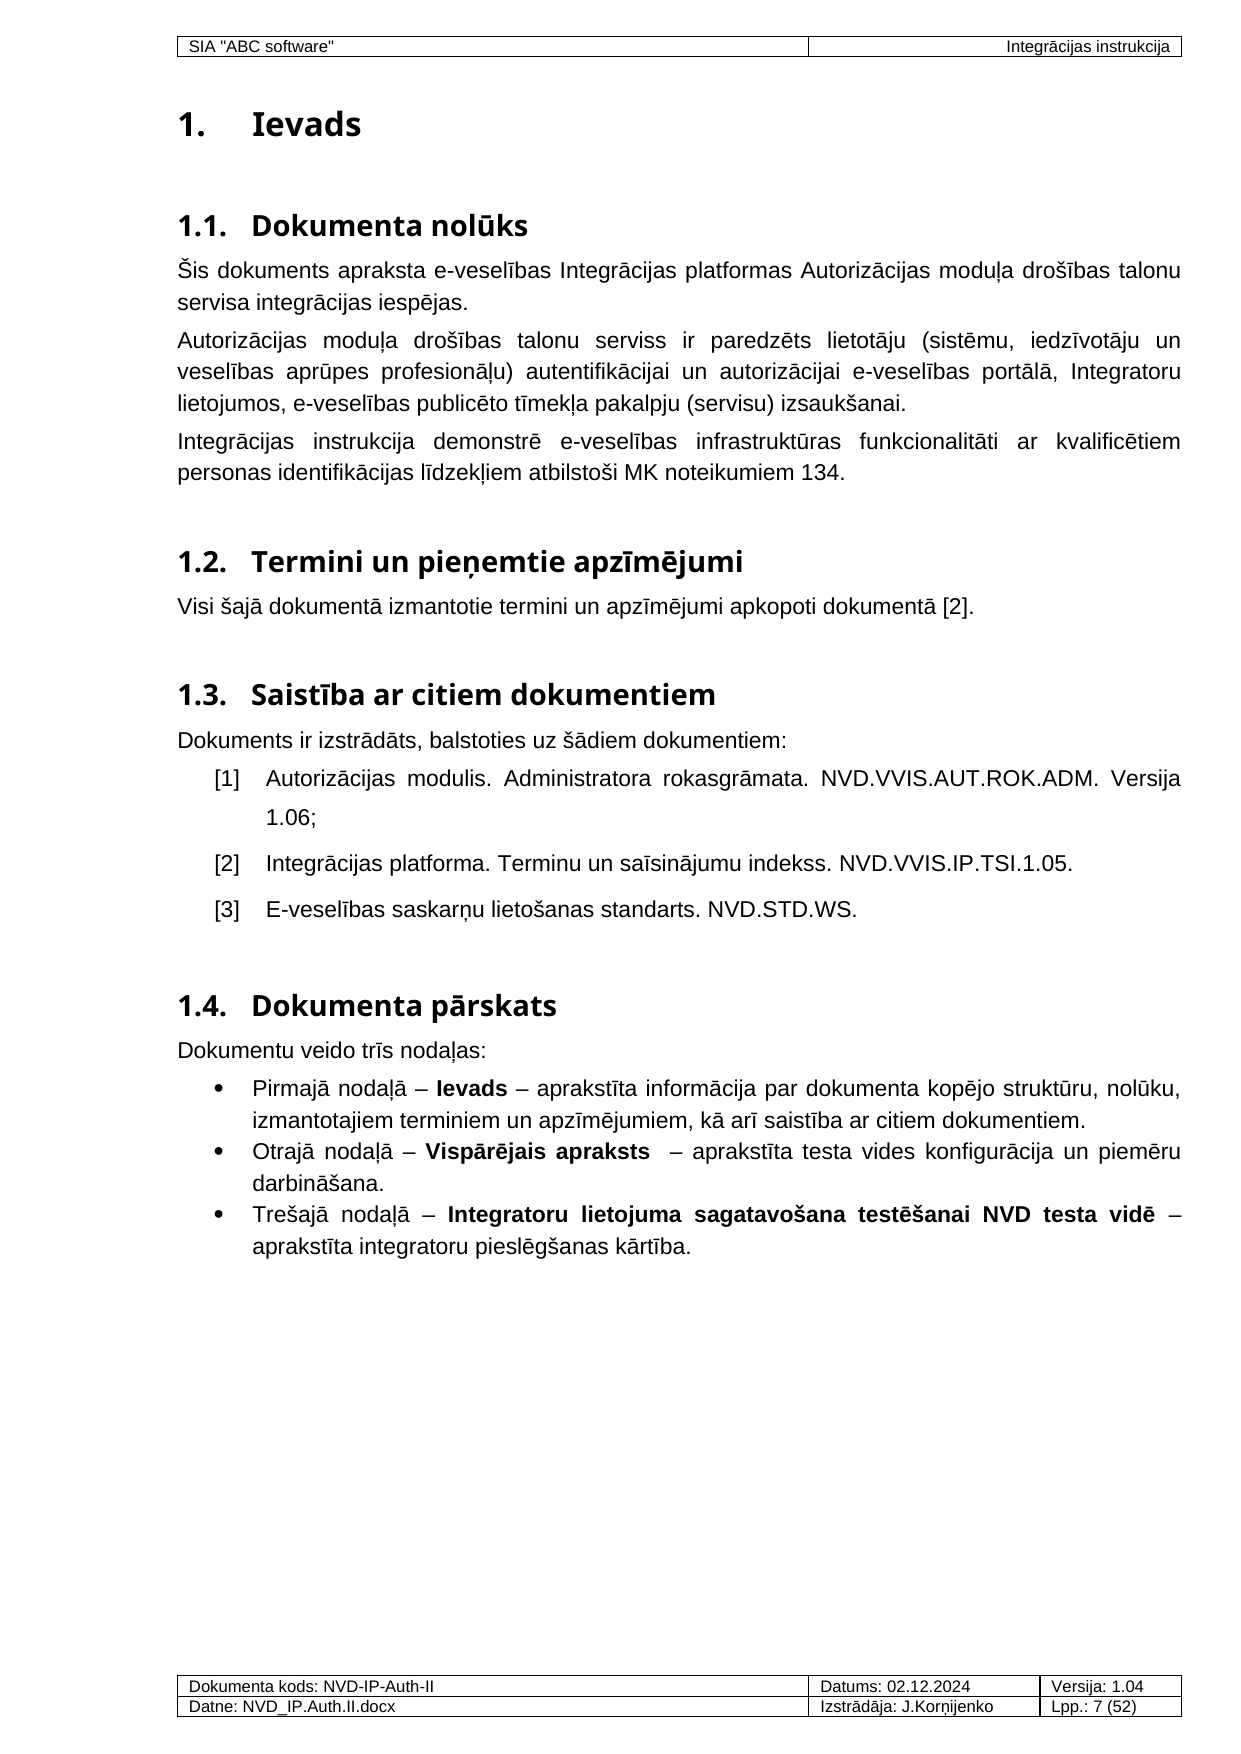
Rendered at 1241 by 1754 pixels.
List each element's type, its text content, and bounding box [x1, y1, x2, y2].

text Šis dokuments apraksta e-veselības Integrācijas platformas Autorizācijas moduļa drošības talonu servisa integrācijas iespējas. [177, 257, 1182, 315]
text Dokuments ir izstrādāts, balstoties uz šādiem dokumentiem: [177, 727, 1182, 753]
text Integrācijas platforma. Terminu un saīsinājumu indekss. NVD.VVIS.IP.TSI.1.05. [214, 850, 1182, 876]
text Visi šajā dokumentā izmantotie termini un apzīmējumi apkopoti dokumentā [2]. [177, 593, 1182, 619]
subtitle Ievads [177, 101, 1182, 146]
subtitle Dokumenta pārskats [177, 985, 1182, 1025]
text Dokumentu veido trīs nodaļas: [177, 1037, 1182, 1063]
subtitle Saistība ar citiem dokumentiem [177, 674, 1182, 714]
list Trešajā nodaļā – Integratoru lietojuma sagatavošana testēšanai NVD testa vidē – aprakstīta integratoru pieslēgšanas kārtība. [214, 1201, 1182, 1259]
text Autorizācijas modulis. Administratora rokasgrāmata. NVD.VVIS.AUT.ROK.ADM. Versija 1.06; [214, 764, 1182, 830]
text Autorizācijas moduļa drošības talonu serviss ir paredzēts lietotāju (sistēmu, iedzīvotāju un veselības aprūpes profesionāļu) autentifikācijai un autorizācijai e-veselības portālā, Integratoru lietojumos, e-veselības publicēto tīmekļa pakalpju (servisu) izsaukšanai. [177, 327, 1182, 416]
list Pirmajā nodaļā – Ievads – aprakstīta informācija par dokumenta kopējo struktūru, nolūku, izmantotajiem terminiem un apzīmējumiem, kā arī saistība ar citiem dokumentiem. [214, 1075, 1182, 1133]
subtitle Termini un pieņemtie apzīmējumi [177, 541, 1182, 581]
subtitle Dokumenta nolūks [177, 205, 1182, 245]
text E-veselības saskarņu lietošanas standarts. NVD.STD.WS. [214, 896, 1182, 922]
text Integrācijas instrukcija demonstrē e-veselības infrastruktūras funkcionalitāti ar kvalificētiem personas identifikācijas līdzekļiem atbilstoši MK noteikumiem 134. [177, 428, 1182, 486]
list Otrajā nodaļā – Vispārējais apraksts – aprakstīta testa vides konfigurācija un piemēru darbināšana. [214, 1138, 1182, 1196]
